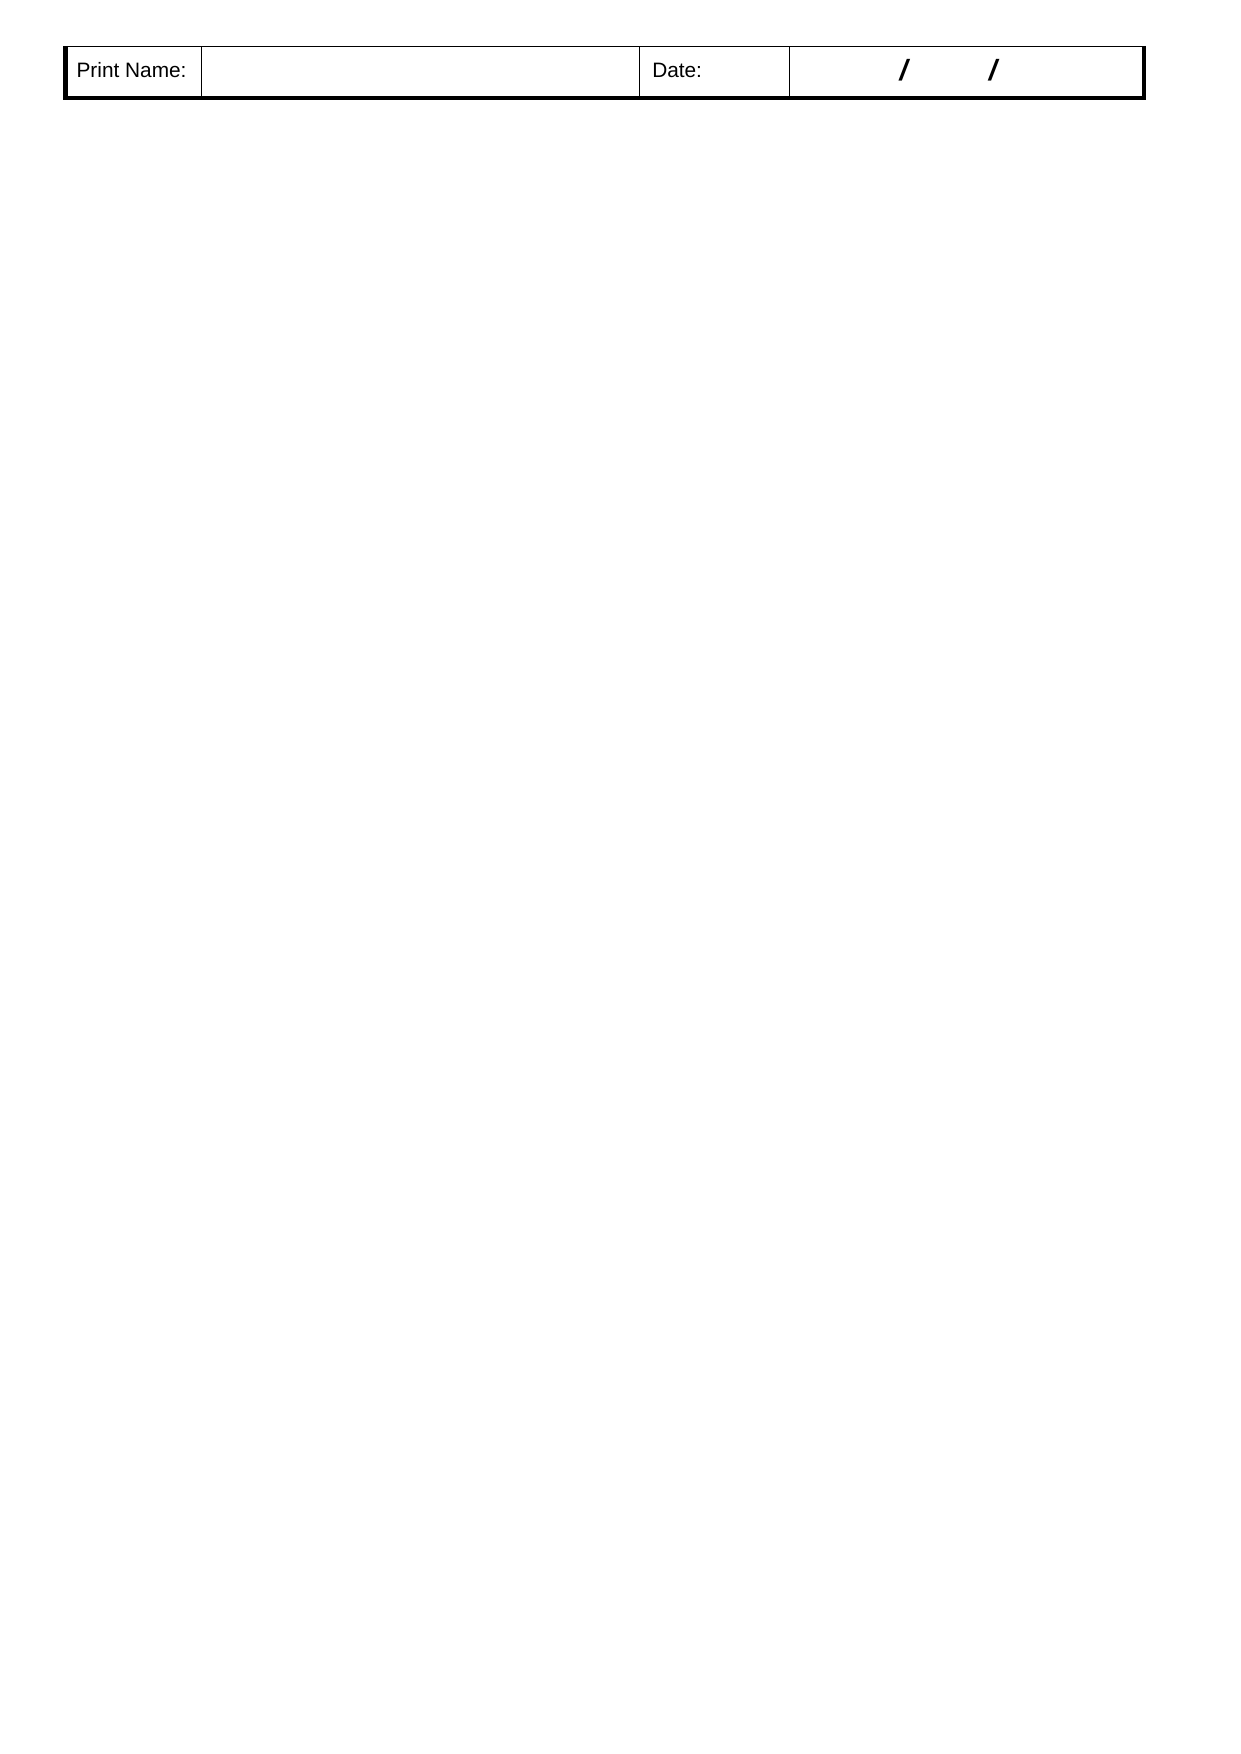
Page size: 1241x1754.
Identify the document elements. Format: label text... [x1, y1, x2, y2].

table_cell Print Name: [68, 47, 201, 96]
table_cell Date: [640, 47, 789, 96]
table_cell [202, 47, 639, 96]
table_cell / / [790, 47, 1142, 96]
